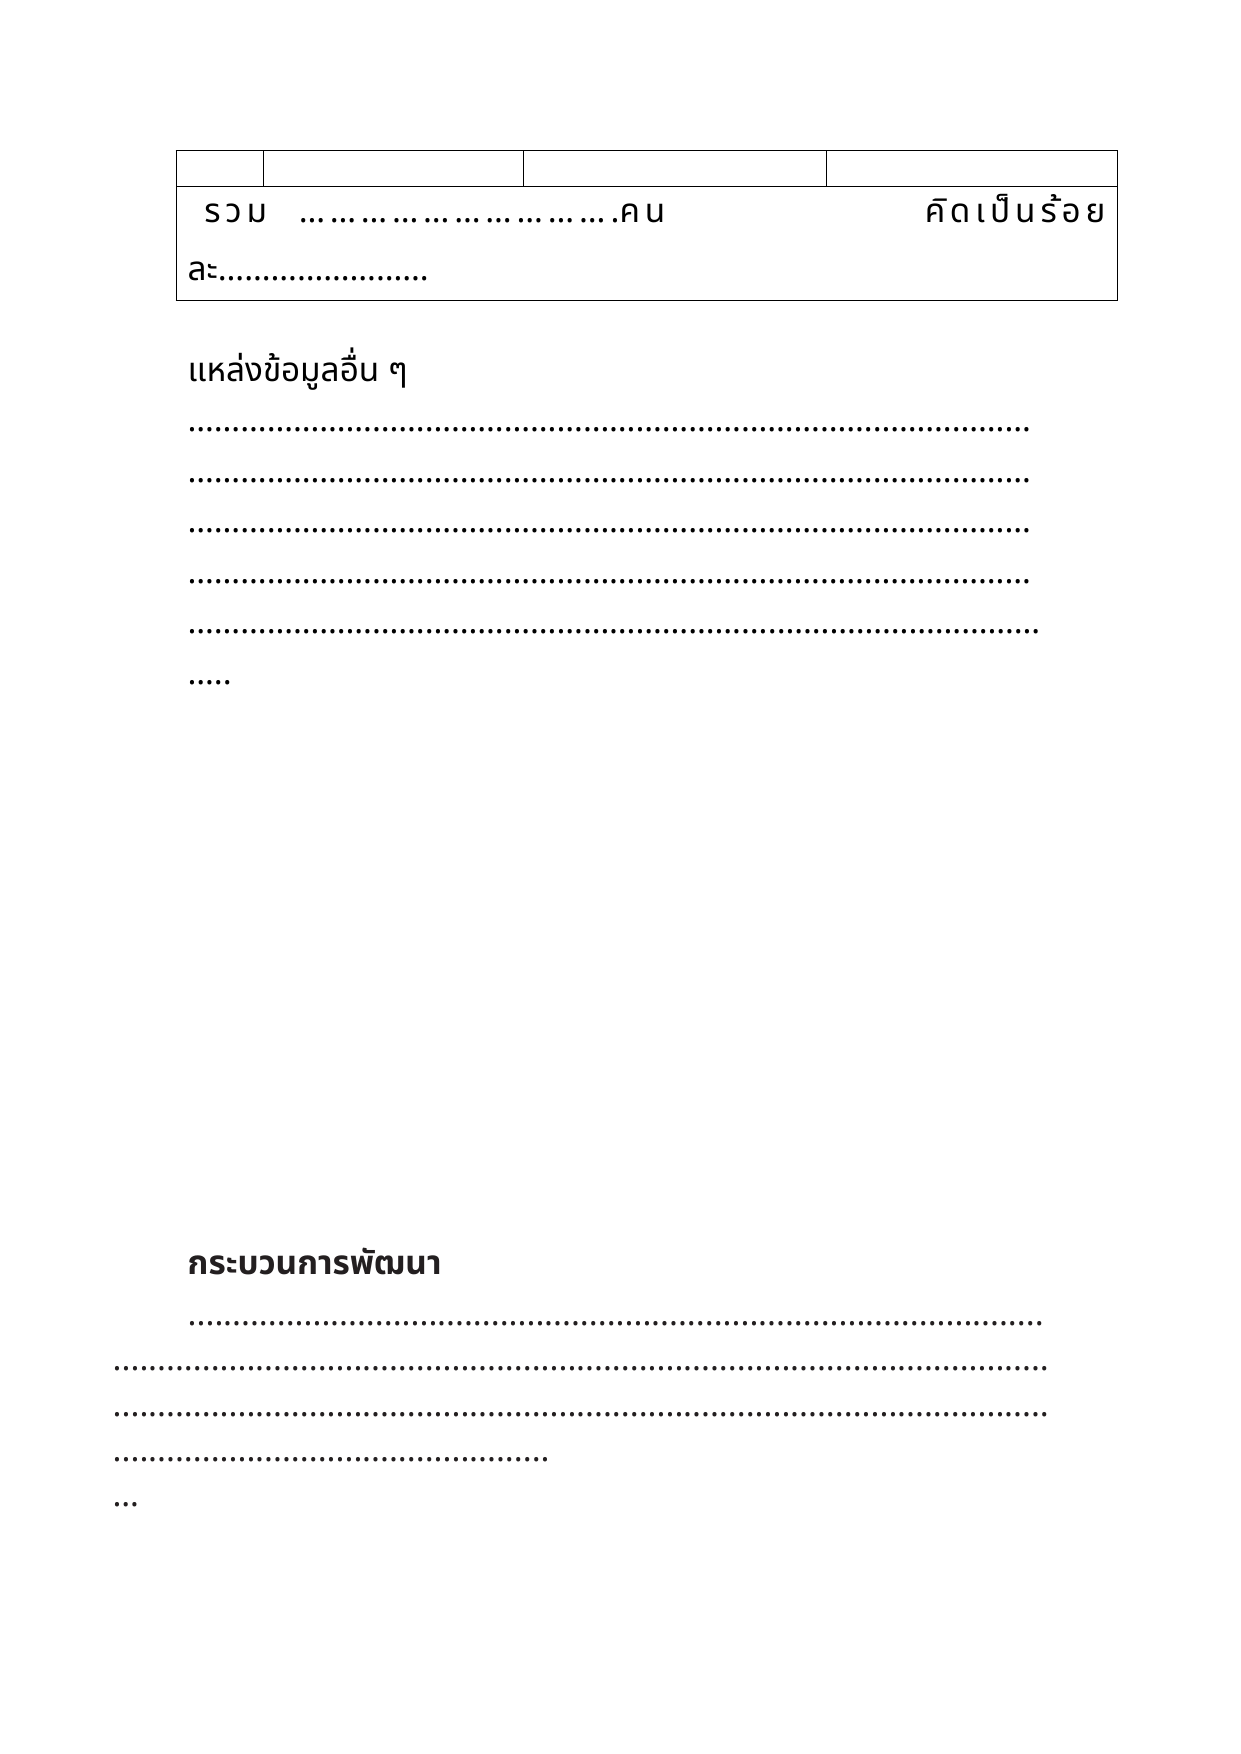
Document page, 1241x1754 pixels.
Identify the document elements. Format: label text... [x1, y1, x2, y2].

table_cell [264, 151, 523, 186]
table_cell [827, 151, 1117, 186]
text กระบวนการพัฒนา [112, 1239, 1053, 1289]
table_cell รวม ………………………….คน คิดเป็นร้อยละ…………………… [177, 187, 1117, 299]
text แหล่งข้อมูลอื่น ๆ ……………………………………………………………………………………………………………………………………………………………………………………………………………………………………………………………………………………………………………………………………………………………………………………………………………….…………………………….. [187, 346, 1053, 694]
table_cell [177, 151, 263, 186]
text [112, 1289, 1053, 1517]
table_cell [524, 151, 826, 186]
